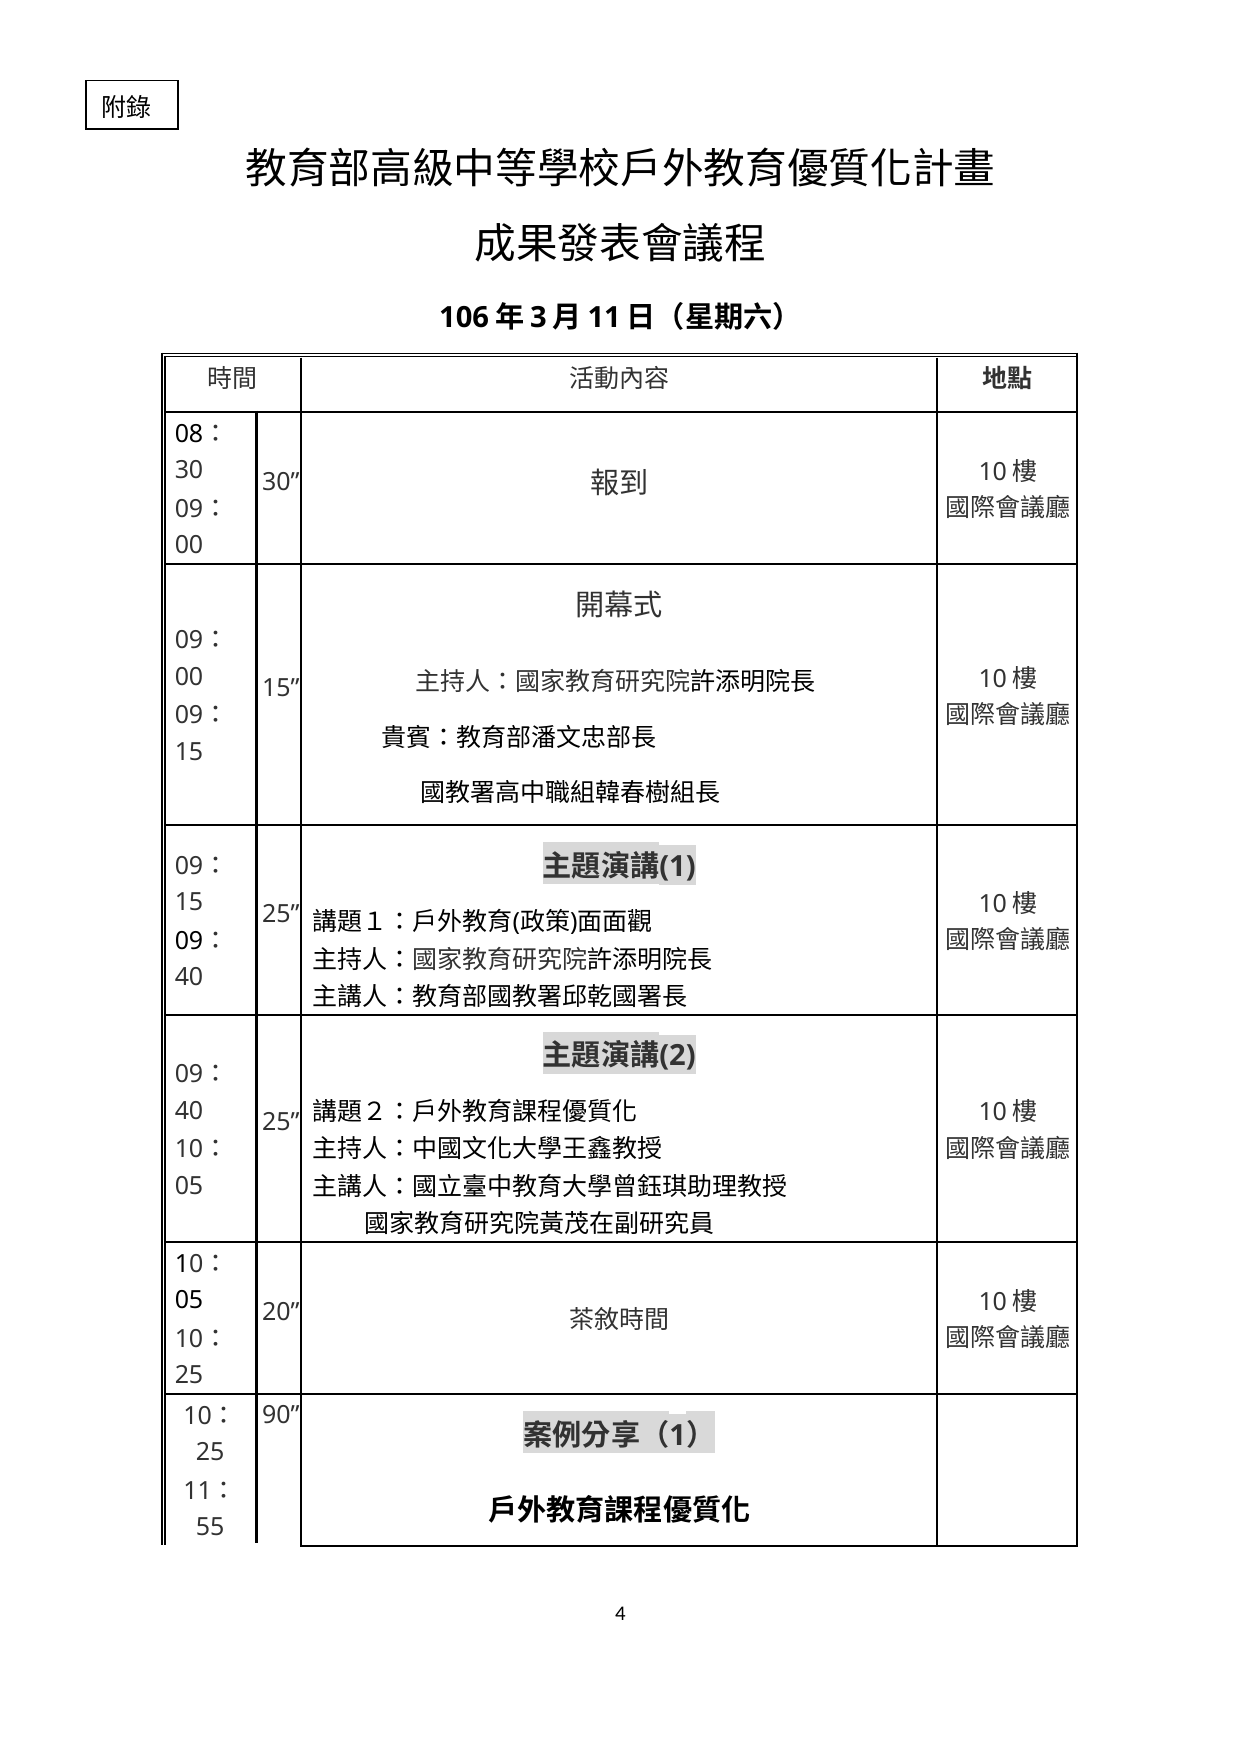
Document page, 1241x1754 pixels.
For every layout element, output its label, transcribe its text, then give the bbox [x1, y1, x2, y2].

table_cell 10樓 國際會議廳 [938, 1016, 1076, 1241]
table_header 地點 [938, 357, 1076, 411]
table_cell 主題演講(2) 講題２：戶外教育課程優質化 主持人：中國文化大學王鑫教授 主講人：國立臺中教育大學曾鈺琪助理教授 國家教育研究院黃茂在副研究員 [302, 1016, 936, 1241]
table_cell [938, 1395, 1076, 1545]
table_cell 25” [258, 1016, 300, 1241]
table_cell 案例分享（1） 戶外教育課程優質化 [302, 1395, 936, 1545]
table_cell 90” [256, 1395, 300, 1545]
table_cell 10：25 11：55 [166, 1395, 256, 1545]
table_cell 主題演講(1) 講題１：戶外教育(政策)面面觀 主持人：國家教育研究院許添明院長 主講人：教育部國教署邱乾國署長 [302, 826, 936, 1013]
table_cell 10樓 國際會議廳 [938, 1243, 1076, 1393]
text 成果發表會議程 [118, 203, 1122, 278]
table_cell 10樓 國際會議廳 [938, 413, 1076, 563]
table_cell 09：15 09：40 [166, 826, 255, 1013]
table_cell 報到 [302, 413, 936, 563]
table_cell 08：30 09：00 [166, 413, 255, 563]
table_cell 09：40 10：05 [166, 1016, 255, 1241]
table_cell 10：05 10：25 [166, 1243, 255, 1393]
table_cell 15” [258, 565, 300, 824]
text 教育部高級中等學校戶外教育優質化計畫 [118, 128, 1122, 203]
table_cell 30” [258, 413, 300, 563]
table_cell 10樓 國際會議廳 [938, 565, 1076, 824]
table_cell 20” [258, 1243, 300, 1393]
table_cell 開幕式 主持人：國家教育研究院許添明院長 貴賓：教育部潘文忠部長 國教署高中職組韓春樹組長 [302, 565, 936, 824]
table_cell 茶敘時間 [302, 1243, 936, 1393]
table_cell 25” [258, 826, 300, 1013]
table_header 時間 [166, 357, 301, 411]
table_header 活動內容 [302, 357, 937, 411]
text 106年3月11日（星期六） [118, 278, 1122, 353]
table_cell 09：00 09：15 [166, 565, 255, 824]
table_cell 10樓 國際會議廳 [938, 826, 1076, 1013]
